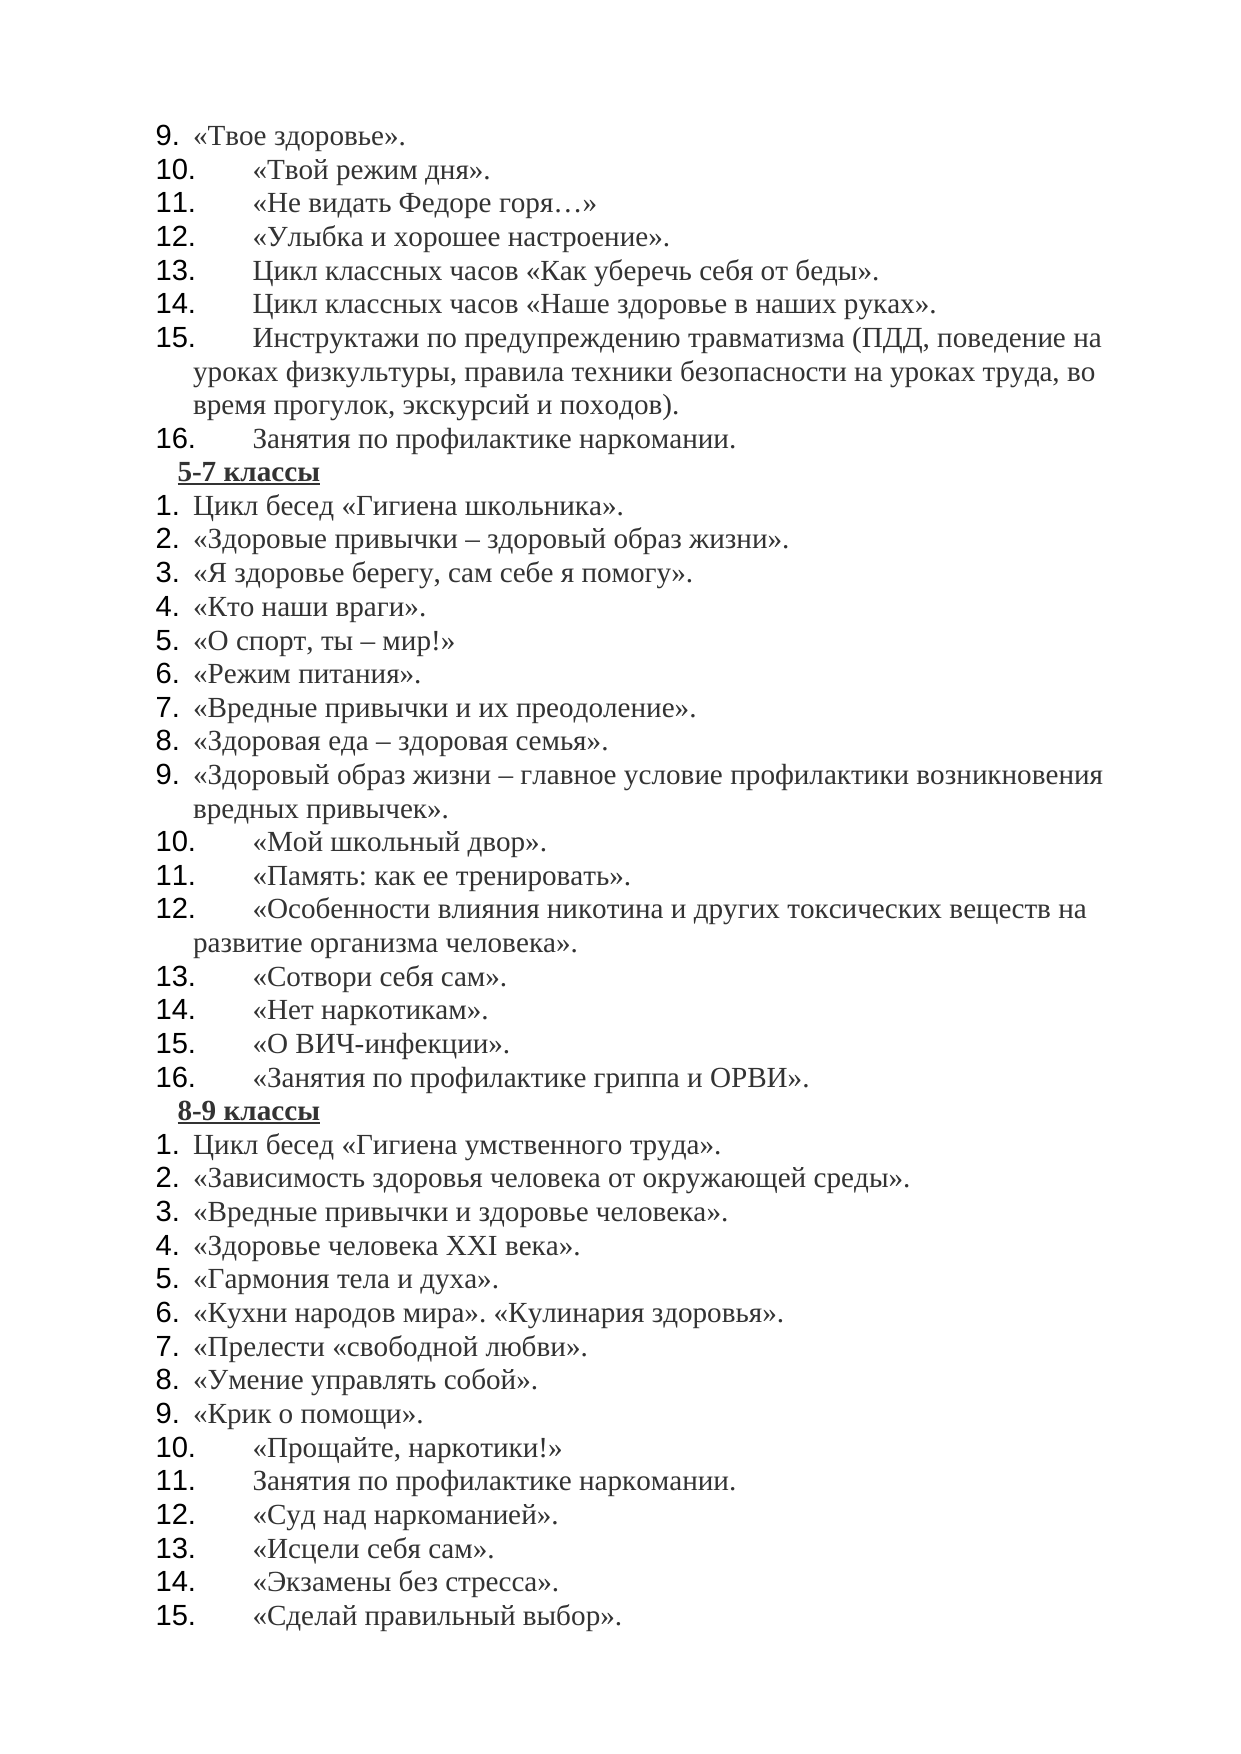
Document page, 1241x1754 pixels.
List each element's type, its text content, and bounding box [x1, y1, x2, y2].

list «Не видать Федоре горя…» [155, 185, 1152, 219]
list «Режим питания». [155, 656, 1152, 690]
list «Мой школьный двор». [155, 824, 1152, 858]
list «Я здоровье берегу, сам себе я помогу». [155, 555, 1152, 589]
list «Твой режим дня». [155, 152, 1152, 185]
list «Прощайте, наркотики!» [155, 1430, 1152, 1463]
list Инструктажи по предупреждению травматизма (ПДД, поведение на уроках физкультуры, правила техники безопасности на уроках труда, во время прогулок, экскурсий и походов). [155, 320, 1152, 421]
list «О спорт, ты – мир!» [155, 622, 1152, 656]
list Цикл бесед «Гигиена школьника». [155, 488, 1152, 522]
list «Улыбка и хорошее настроение». [155, 219, 1152, 253]
list «Память: как ее тренировать». [155, 858, 1152, 892]
list «Кухни народов мира». «Кулинария здоровья». [155, 1295, 1152, 1329]
text 5-7 классы [177, 454, 1152, 488]
list Занятия по профилактике наркомании. [155, 1463, 1152, 1497]
list «Здоровый образ жизни – главное условие профилактики возникновения вредных привычек». [155, 757, 1152, 824]
list «Вредные привычки и их преодоление». [155, 690, 1152, 723]
list «Нет наркотикам». [155, 992, 1152, 1026]
list «Крик о помощи». [155, 1396, 1152, 1430]
list «Суд над наркоманией». [155, 1497, 1152, 1531]
list «Сделай правильный выбор». [155, 1598, 1152, 1632]
list Цикл классных часов «Как уберечь себя от беды». [155, 253, 1152, 286]
list «Прелести «свободной любви». [155, 1329, 1152, 1362]
list «Сотвори себя сам». [155, 959, 1152, 992]
list «Зависимость здоровья человека от окружающей среды». [155, 1161, 1152, 1194]
list «Здоровье человека XXI века». [155, 1228, 1152, 1261]
list Цикл бесед «Гигиена умственного труда». [155, 1127, 1152, 1161]
list «О ВИЧ-инфекции». [155, 1026, 1152, 1060]
list «Твое здоровье». [155, 118, 1152, 152]
list Занятия по профилактике наркомании. [155, 421, 1152, 454]
text 8-9 классы [177, 1093, 1152, 1127]
list «Вредные привычки и здоровье человека». [155, 1194, 1152, 1228]
list «Здоровые привычки – здоровый образ жизни». [155, 522, 1152, 555]
list «Гармония тела и духа». [155, 1261, 1152, 1295]
list «Занятия по профилактике гриппа и ОРВИ». [155, 1060, 1152, 1093]
list «Особенности влияния никотина и других токсических веществ на развитие организма человека». [155, 892, 1152, 959]
list «Умение управлять собой». [155, 1362, 1152, 1396]
list «Здоровая еда – здоровая семья». [155, 723, 1152, 757]
list «Экзамены без стресса». [155, 1564, 1152, 1598]
list «Кто наши враги». [155, 589, 1152, 622]
list «Исцели себя сам». [155, 1531, 1152, 1564]
list Цикл классных часов «Наше здоровье в наших руках». [155, 286, 1152, 320]
